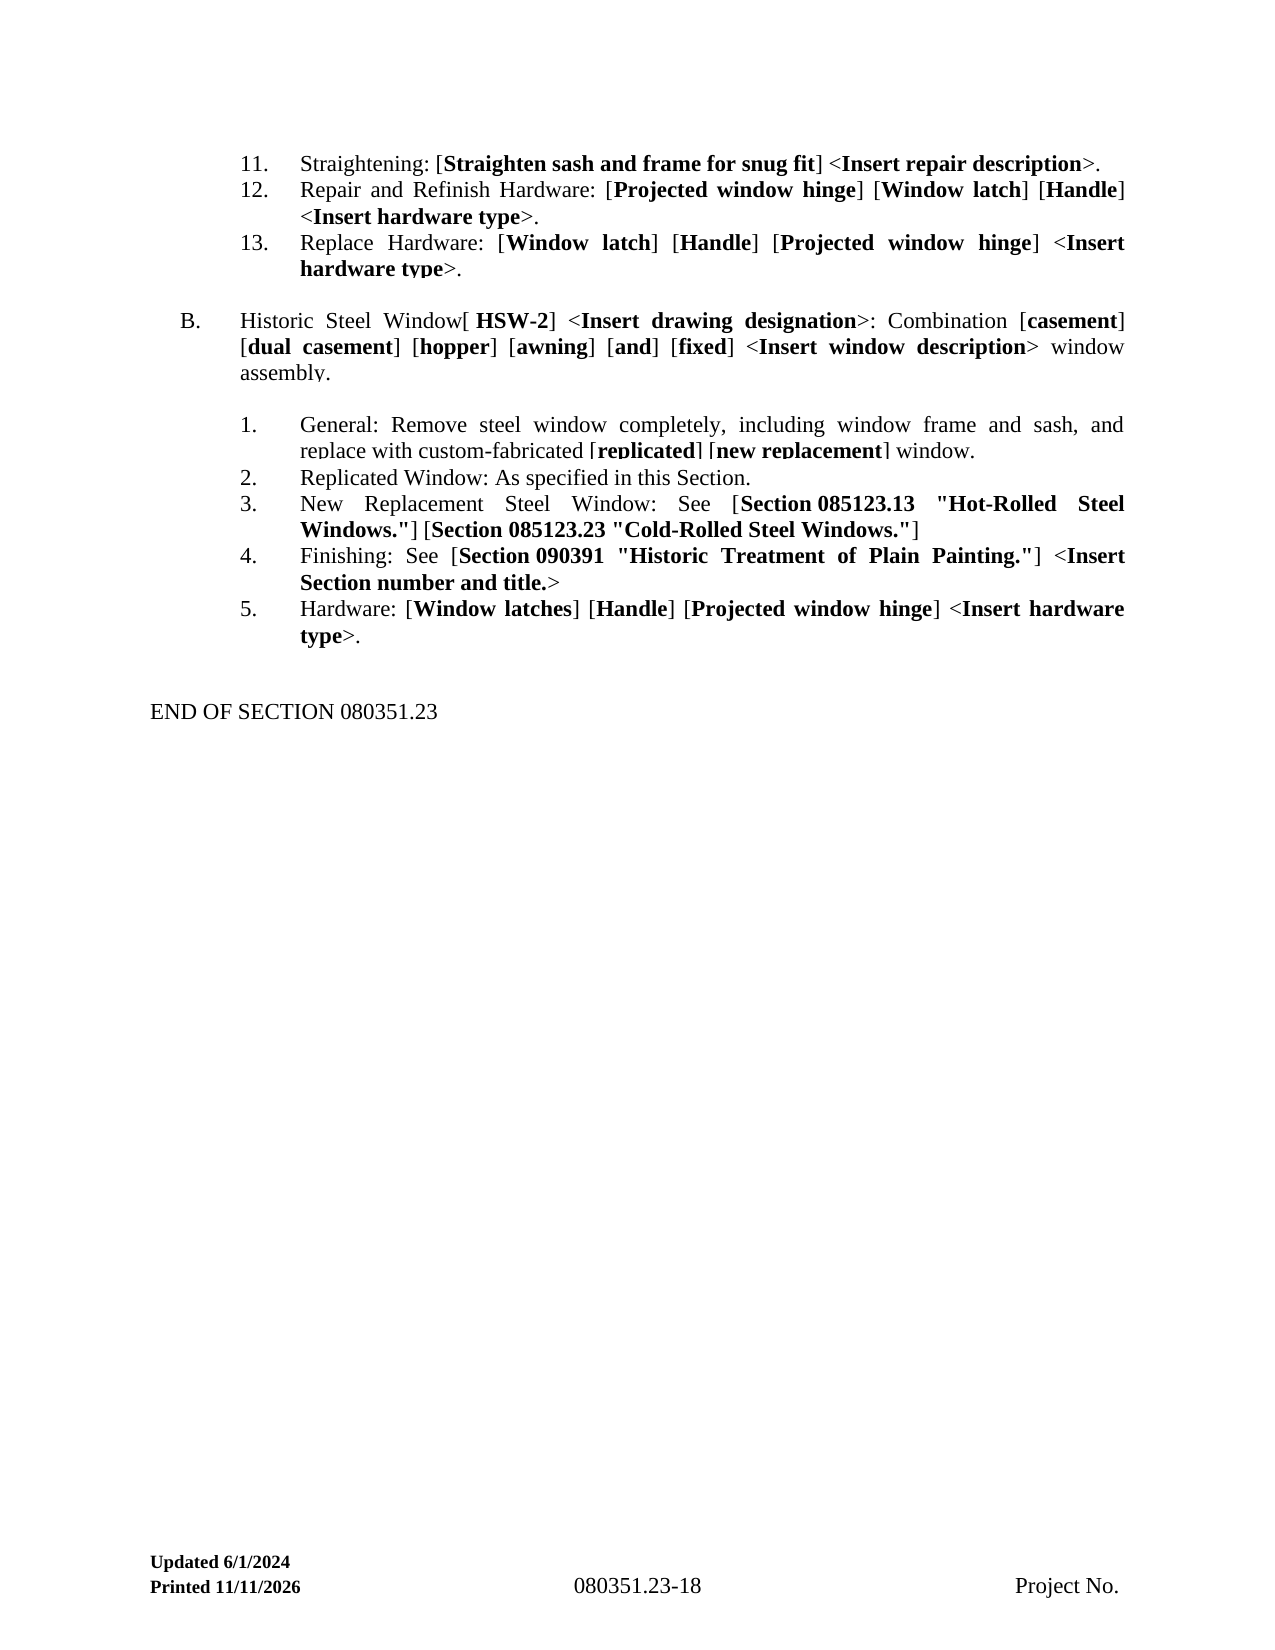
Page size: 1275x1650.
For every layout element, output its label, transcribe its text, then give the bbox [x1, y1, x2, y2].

text Historic Steel Window[ HSW-2] <Insert drawing designation>: Combination [casement] [dual casement] [hopper] [awning] [and] [fixed] <Insert window description> window assembly. [180, 307, 1125, 382]
text General: Remove steel window completely, including window frame and sash, and replace with custom-fabricated [replicated] [new replacement] window. [240, 411, 1125, 459]
text New Replacement Steel Window: See [Section 085123.13 "Hot-Rolled Steel Windows."] [Section 085123.23 "Cold-Rolled Steel Windows."] [240, 490, 1125, 543]
text Hardware: [Window latches] [Handle] [Projected window hinge] <Insert hardware type>. [240, 595, 1125, 648]
text Repair and Refinish Hardware: [Projected window hinge] [Window latch] [Handle] <Insert hardware type>. [240, 176, 1125, 229]
text Straightening: [Straighten sash and frame for snug fit] <Insert repair description>. [240, 150, 1125, 176]
text END OF SECTION 080351.23 [150, 698, 1125, 724]
text Replace Hardware: [Window latch] [Handle] [Projected window hinge] <Insert hardware type>. [240, 229, 1125, 278]
text Replicated Window: As specified in this Section. [240, 463, 1125, 490]
text Finishing: See [Section 090391 "Historic Treatment of Plain Painting."] <Insert Section number and title.> [240, 543, 1125, 595]
